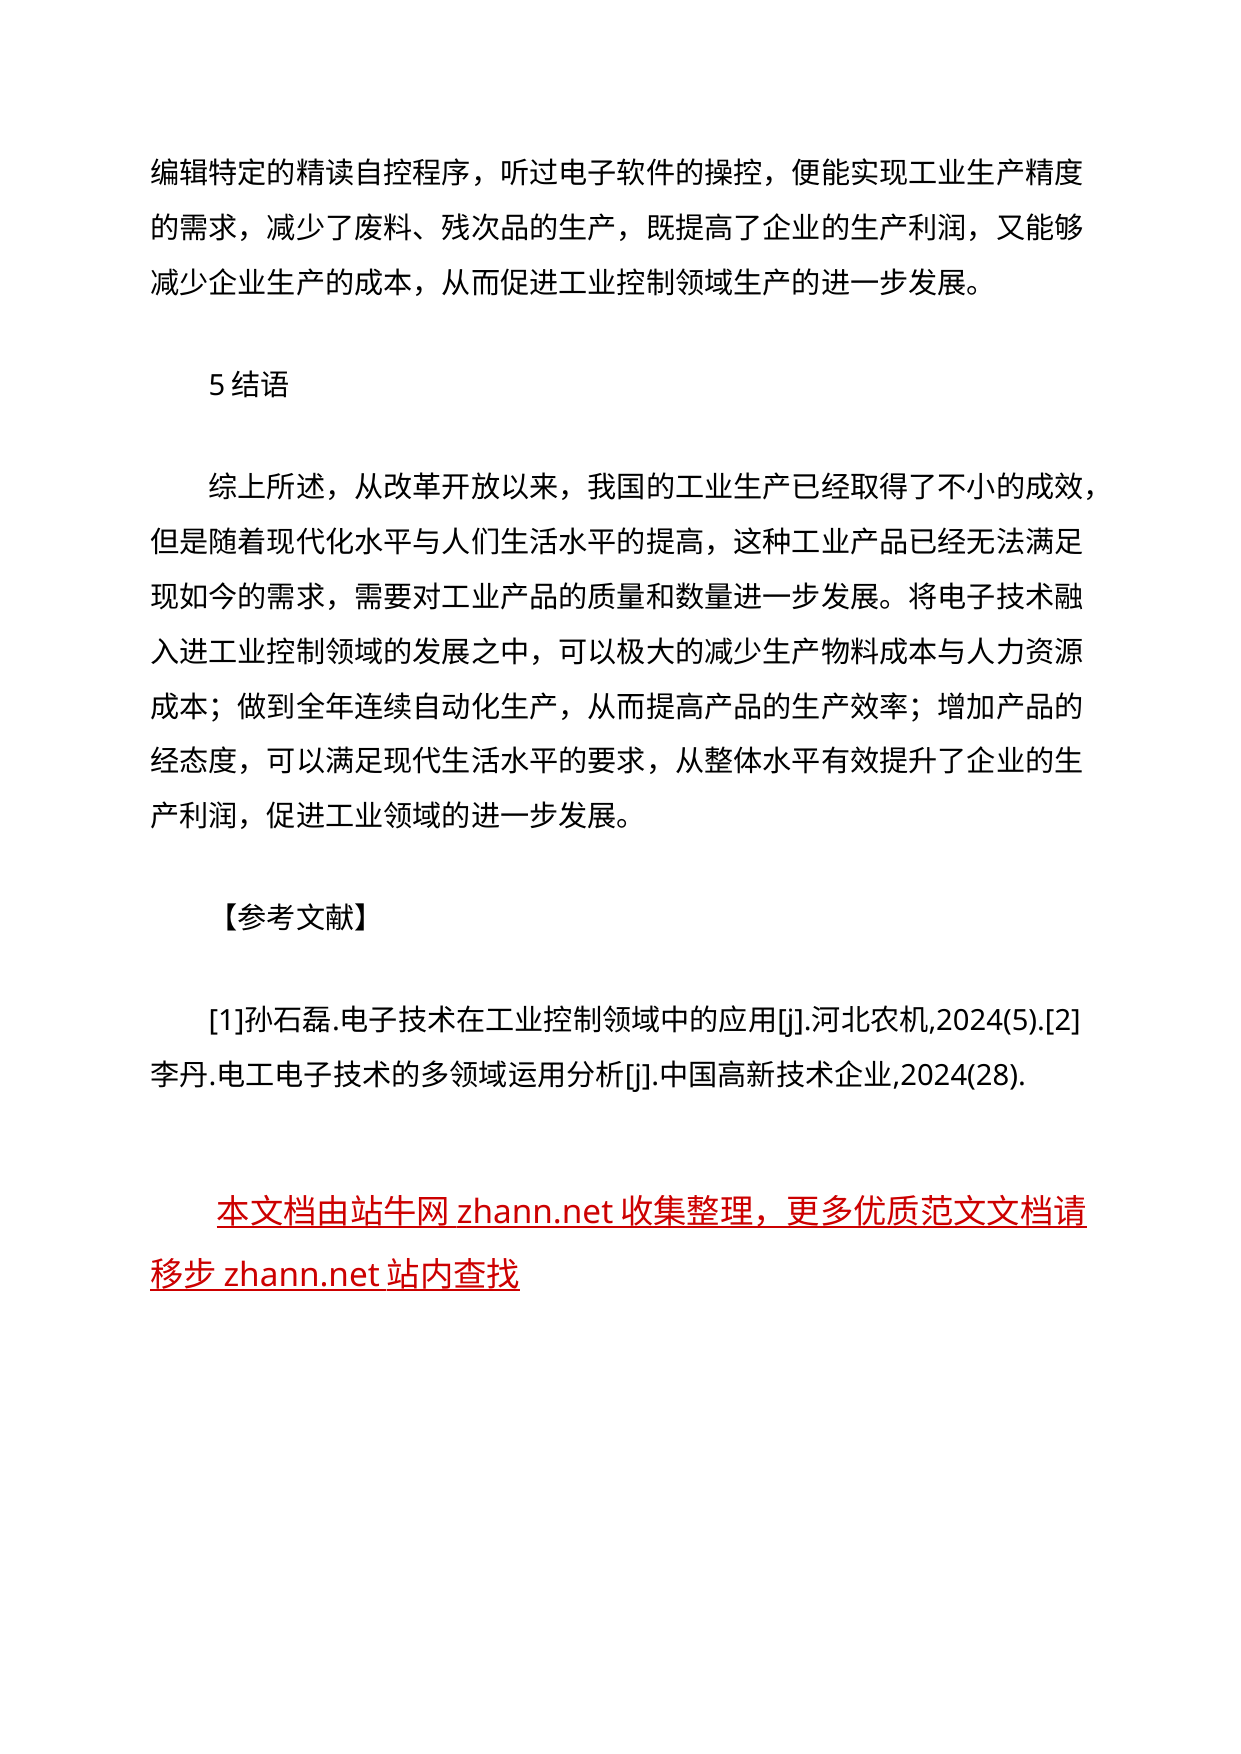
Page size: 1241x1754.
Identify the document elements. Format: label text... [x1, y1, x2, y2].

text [150, 150, 1090, 302]
text 【参考文献】 [150, 895, 1090, 937]
text [1]孙石磊.电子技术在工业控制领域中的应用[j].河北农机,2024(5).[2]李丹.电工电子技术的多领域运用分析[j].中国高新技术企业,2024(28). [150, 996, 1090, 1094]
text 综上所述，从改革开放以来，我国的工业生产已经取得了不小的成效，但是随着现代化水平与人们生活水平的提高，这种工业产品已经无法满足现如今的需求，需要对工业产品的质量和数量进一步发展。将电子技术融入进工业控制领域的发展之中，可以极大的减少生产物料成本与人力资源成本；做到全年连续自动化生产，从而提高产品的生产效率；增加产品的经态度，可以满足现代生活水平的要求，从整体水平有效提升了企业的生产利润，促进工业领域的进一步发展。 [150, 463, 1090, 835]
text 本文档由站牛网zhann.net收集整理，更多优质范文文档请移步zhann.net站内查找 [150, 1185, 1090, 1296]
text 5结语 [150, 362, 1090, 404]
